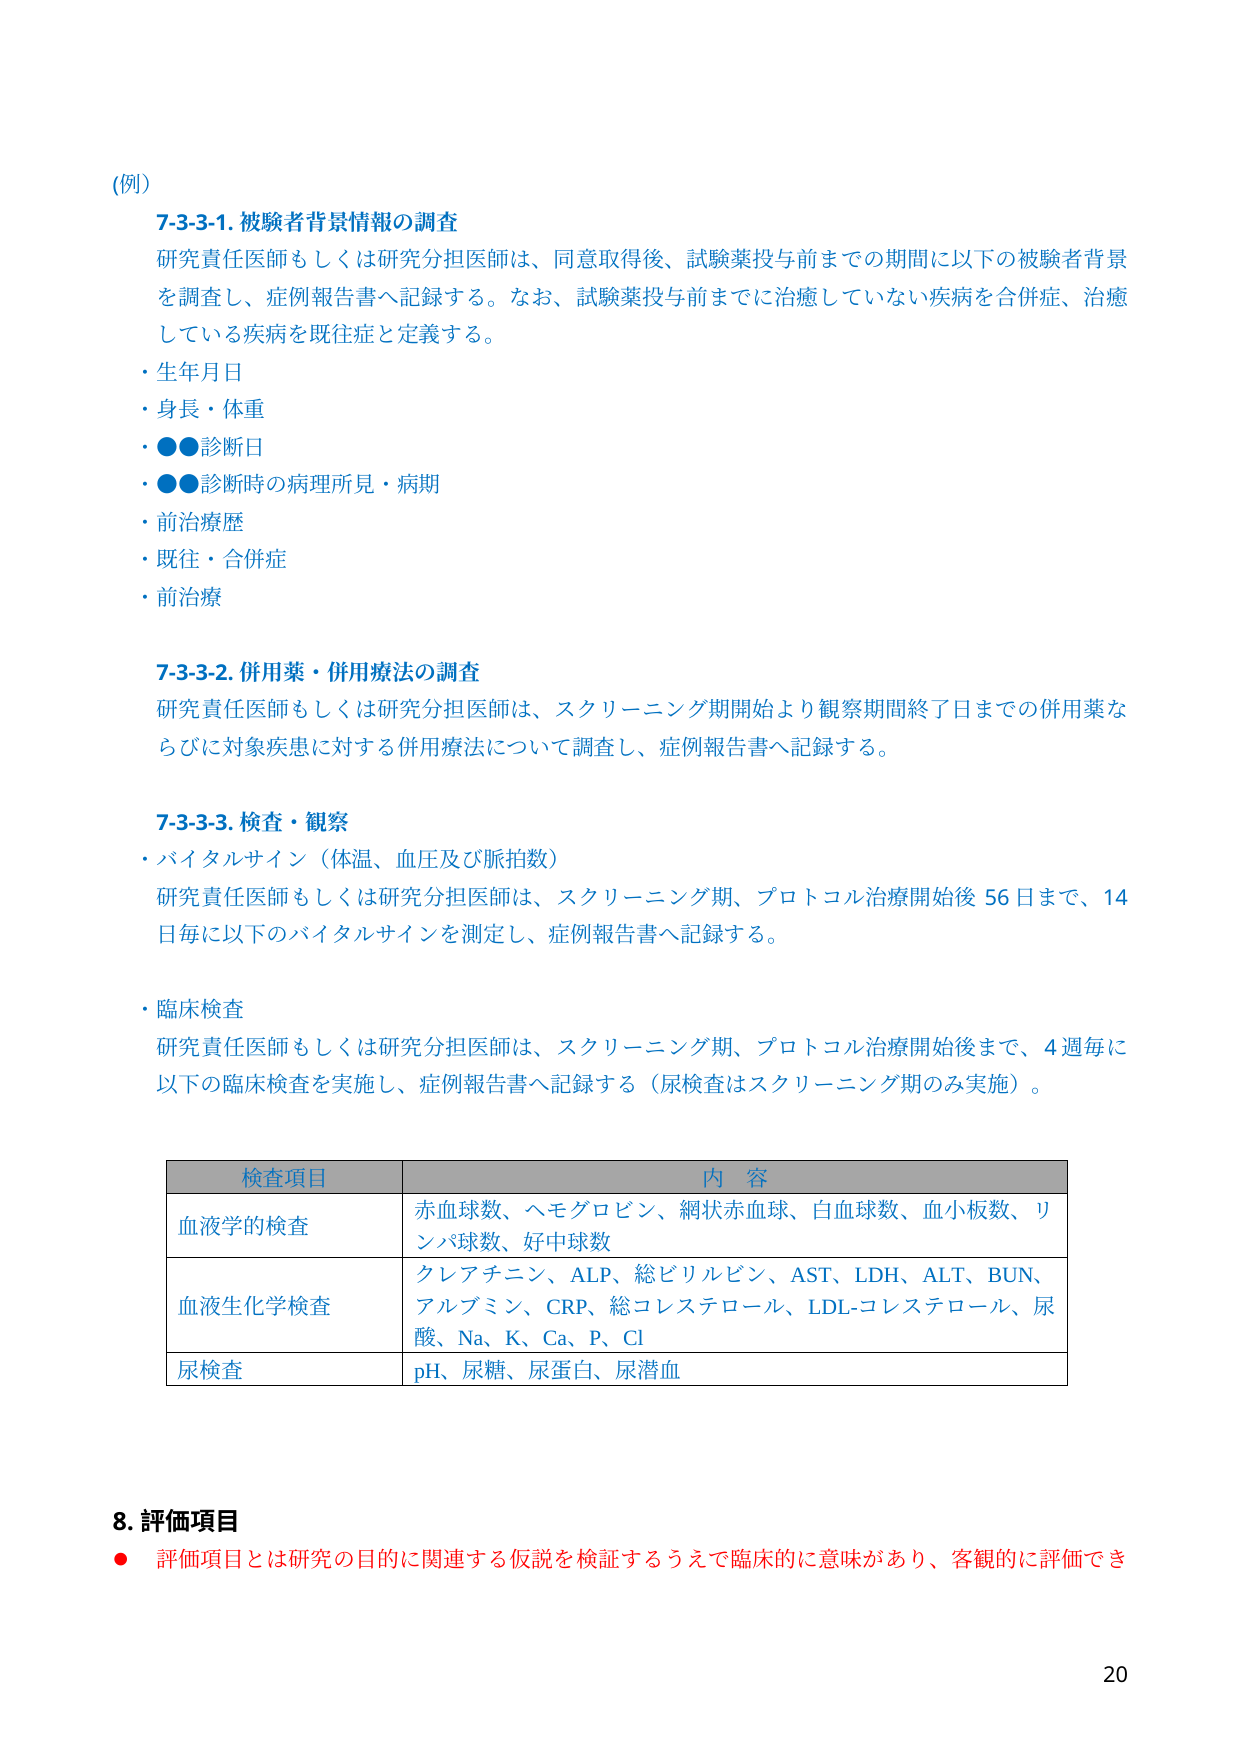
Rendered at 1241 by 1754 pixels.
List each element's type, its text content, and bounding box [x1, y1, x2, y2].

text ・前治療 [112, 577, 1128, 614]
text ・生年月日 [112, 352, 1128, 389]
text ・●●診断日 [112, 427, 1128, 464]
table_cell クレアチニン、ALP、総ビリルビン、AST、LDH、ALT、BUN、アルブミン、CRP、総コレステロール、LDL-コレステロール、尿酸、Na、K、Ca、P、Cl [403, 1258, 1067, 1352]
table_cell 血液学的検査 [167, 1194, 402, 1257]
text 研究責任医師もしくは研究分担医師は、スクリーニング期、プロトコル治療開始後まで、4週毎に以下の臨床検査を実施し、症例報告書へ記録する（尿検査はスクリーニング期のみ実施）。 [157, 1027, 1128, 1102]
text (例） [112, 164, 1128, 202]
table_header 内 容 [403, 1161, 1067, 1193]
table_cell 尿検査 [167, 1353, 402, 1384]
text ・身長・体重 [112, 389, 1128, 427]
text 研究責任医師もしくは研究分担医師は、スクリーニング期、プロトコル治療開始後56日まで、14日毎に以下のバイタルサインを測定し、症例報告書へ記録する。 [157, 877, 1128, 952]
text 研究責任医師もしくは研究分担医師は、スクリーニング期開始より観察期間終了日までの併用薬ならびに対象疾患に対する併用療法について調査し、症例報告書へ記録する。 [157, 689, 1128, 764]
text ・臨床検査 [112, 989, 1128, 1027]
text 7-3-3-2. 併用薬・併用療法の調査 [156, 652, 1128, 689]
subtitle 評価項目 [112, 1502, 1128, 1540]
text ・バイタルサイン（体温、血圧及び脈拍数） [112, 839, 1128, 877]
text 7-3-3-3. 検査・観察 [156, 802, 1128, 839]
table_cell pH、尿糖、尿蛋白、尿潜血 [403, 1353, 1067, 1384]
text ・●●診断時の病理所見・病期 [112, 464, 1128, 502]
text ・既往・合併症 [112, 539, 1128, 577]
table_cell 赤血球数、ヘモグロビン、網状赤血球、白血球数、血小板数、リンパ球数、好中球数 [403, 1194, 1067, 1257]
text 研究責任医師もしくは研究分担医師は、同意取得後、試験薬投与前までの期間に以下の被験者背景を調査し、症例報告書へ記録する。なお、試験薬投与前までに治癒していない疾病を合併症、治癒している疾病を既往症と定義する。 [156, 239, 1128, 352]
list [112, 1540, 1128, 1577]
text 7-3-3-1. 被験者背景情報の調査 [156, 202, 1128, 239]
text ・前治療歴 [112, 502, 1128, 539]
table_cell 血液生化学検査 [167, 1258, 402, 1352]
table_header 検査項目 [167, 1161, 402, 1193]
